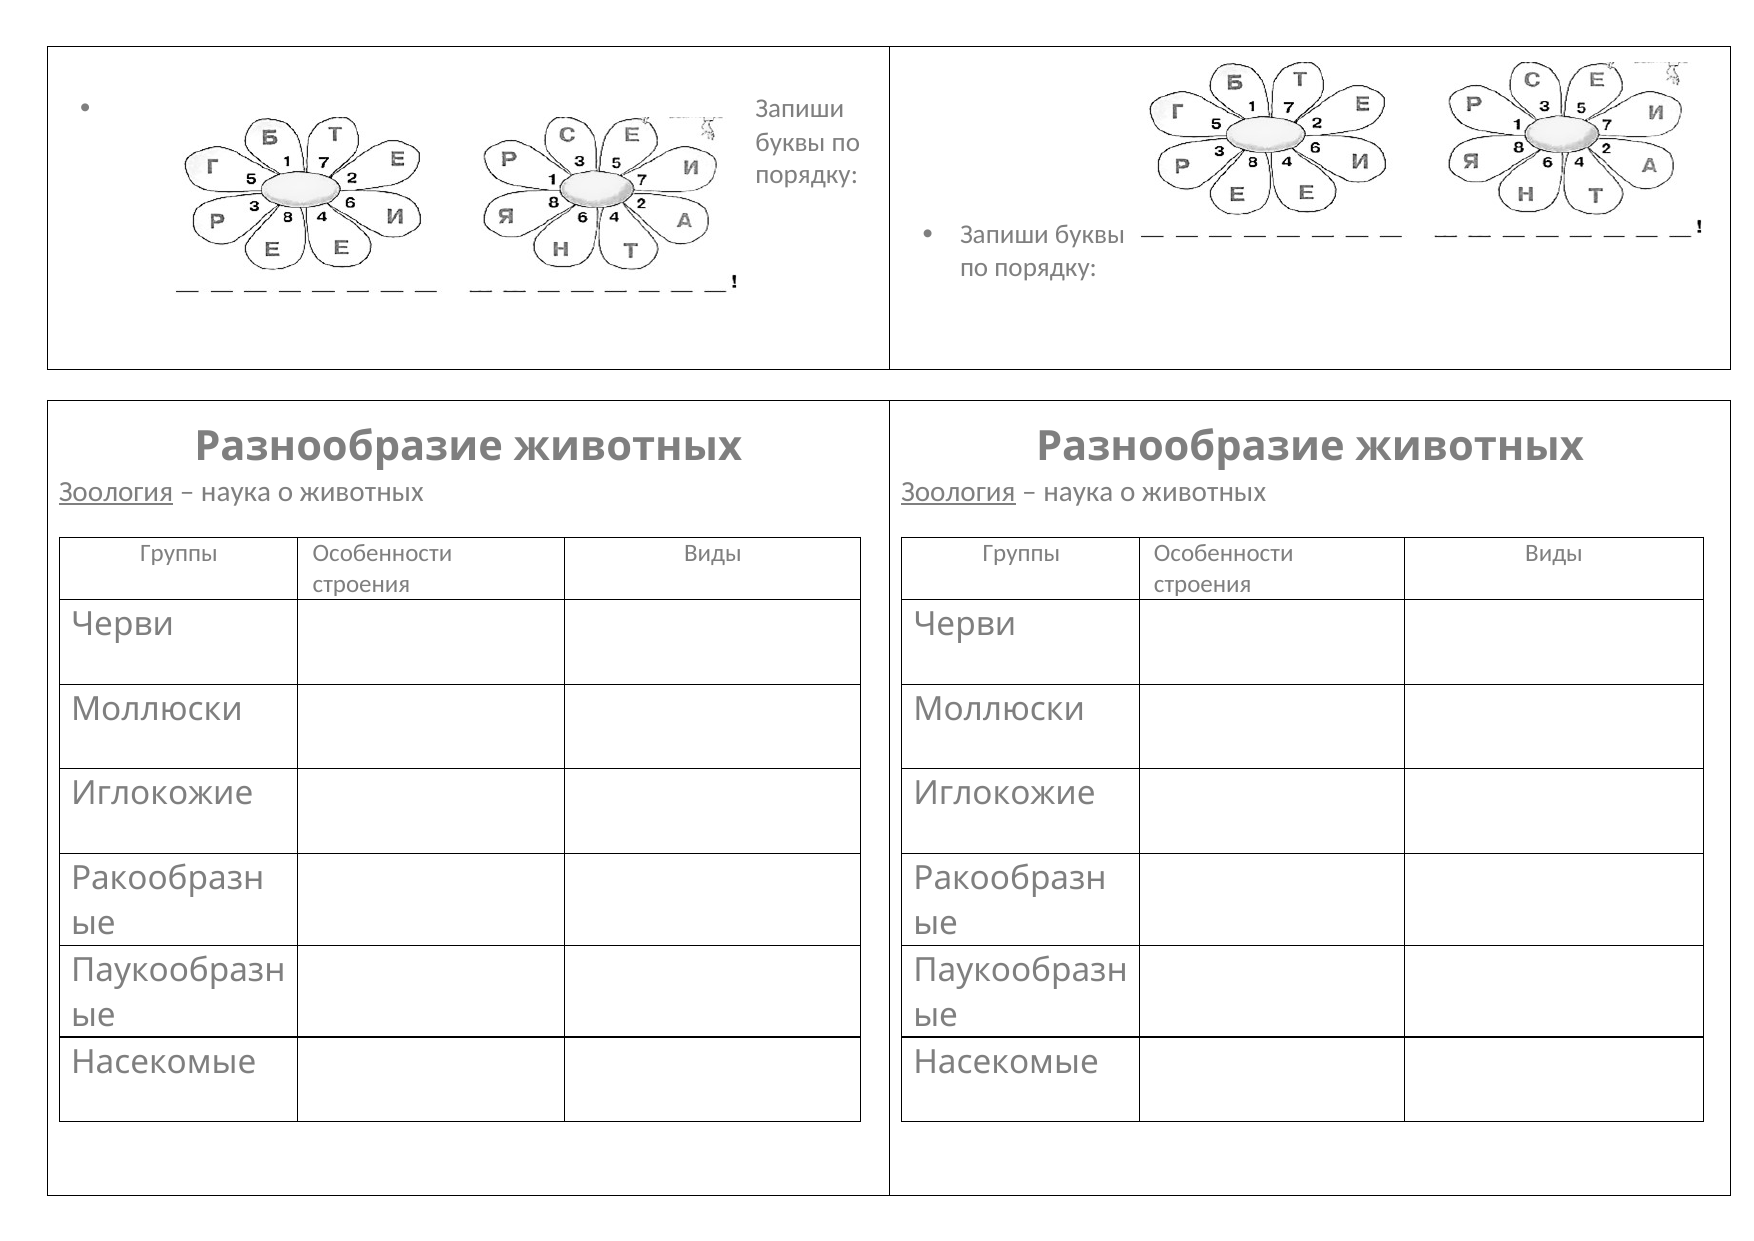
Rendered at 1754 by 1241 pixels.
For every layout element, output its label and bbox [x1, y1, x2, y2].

table_header [48, 401, 889, 1195]
table_header [890, 401, 1730, 1195]
picture [1131, 62, 1702, 244]
table_header [890, 47, 1730, 368]
picture [166, 117, 737, 299]
table_header [48, 47, 889, 368]
